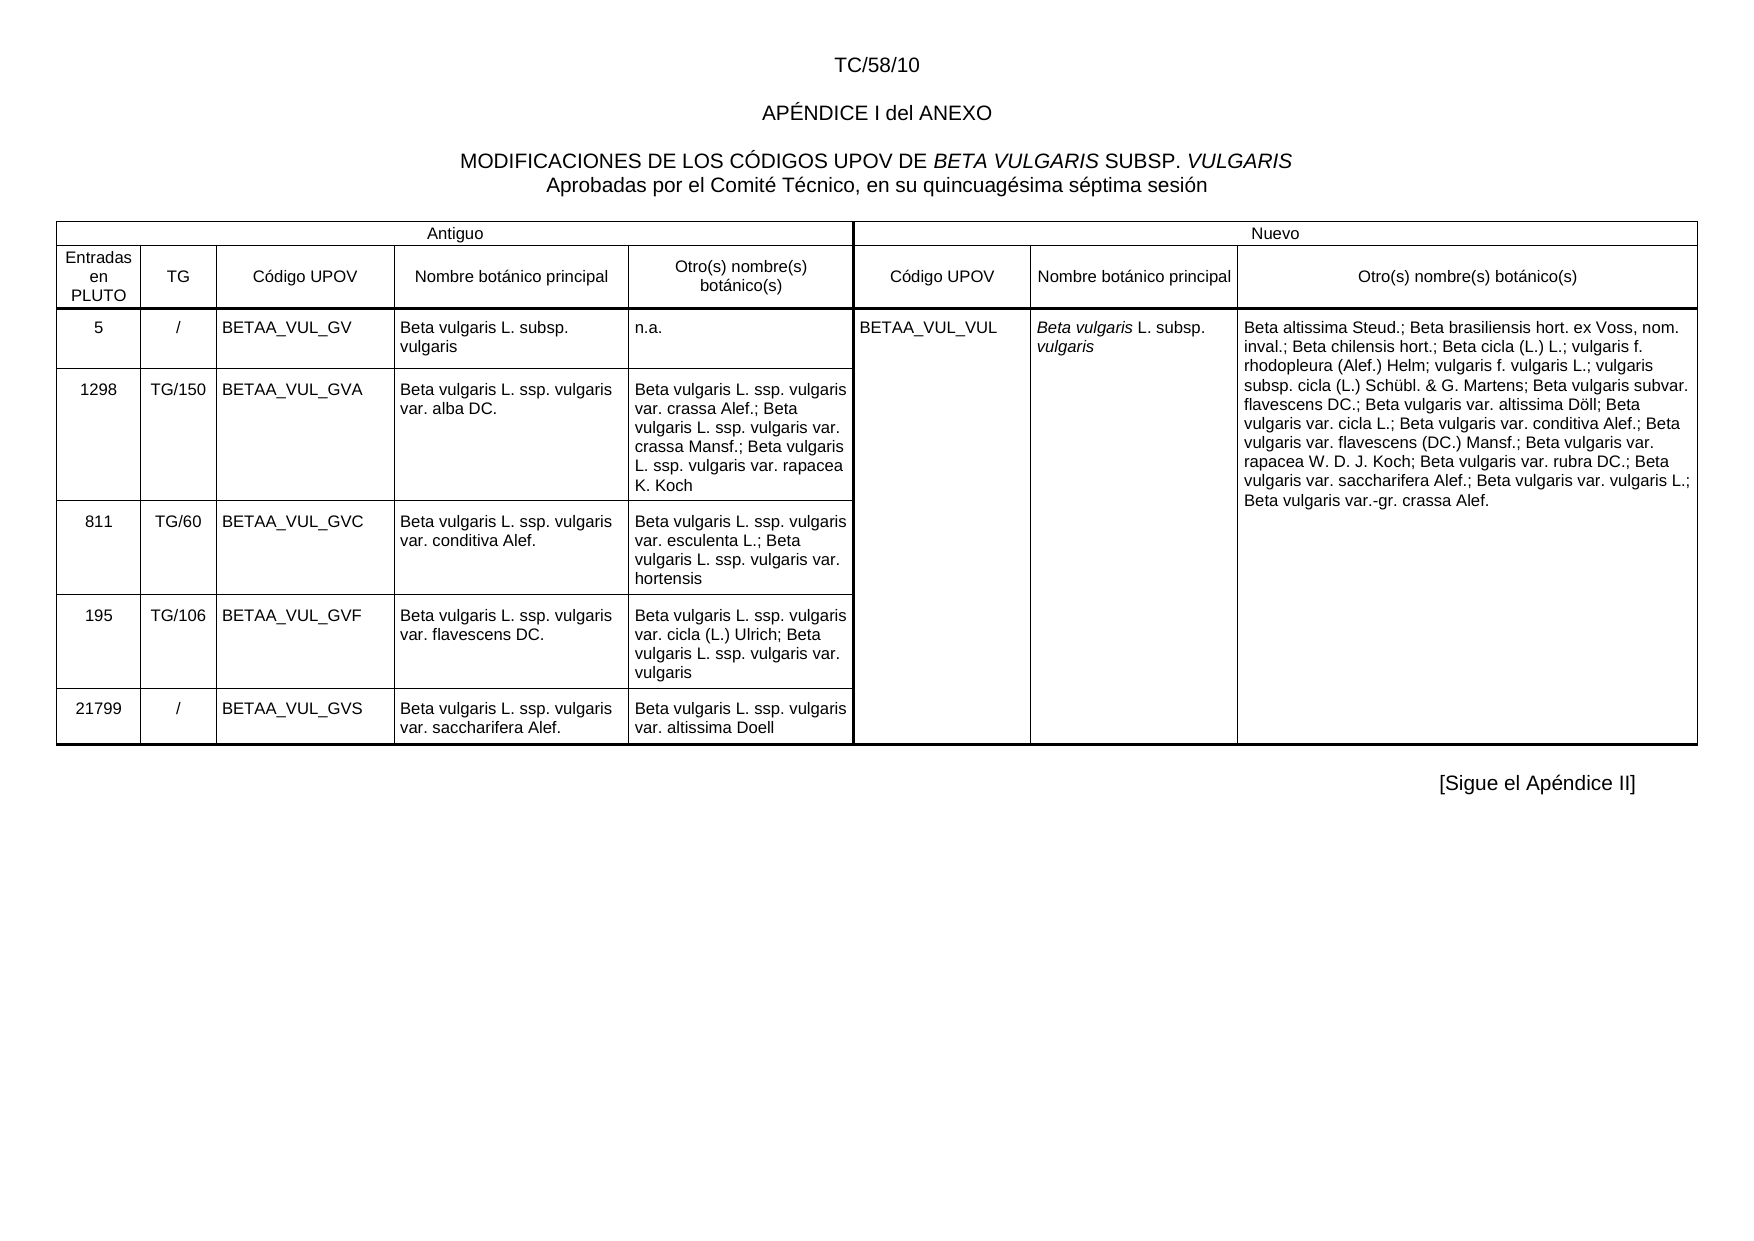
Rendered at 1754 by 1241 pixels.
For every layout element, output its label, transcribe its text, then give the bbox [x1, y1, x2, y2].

table_cell Código UPOV [217, 246, 394, 307]
table_cell 1298 [57, 369, 140, 500]
table_cell Beta vulgaris L. ssp. vulgaris var. cicla (L.) Ulrich; Beta vulgaris L. ssp. vulgaris var. vulgaris [629, 595, 852, 688]
table_cell Entradas en PLUTO [57, 246, 140, 307]
table_cell Otro(s) nombre(s) botánico(s) [1238, 246, 1697, 307]
table_cell TG/60 [141, 501, 216, 594]
table_header Nuevo [855, 222, 1697, 244]
table_cell BETAA_VUL_GVC [217, 501, 394, 594]
table_cell 21799 [57, 689, 140, 743]
table_cell Beta vulgaris L. ssp. vulgaris var. flavescens DC. [395, 595, 628, 688]
table_cell Código UPOV [855, 246, 1030, 307]
table_cell Nombre botánico principal [1031, 246, 1237, 307]
table_cell Beta vulgaris L. ssp. vulgaris var. esculenta L.; Beta vulgaris L. ssp. vulgaris var. hortensis [629, 501, 852, 594]
table_cell BETAA_VUL_GV [217, 310, 394, 368]
text Aprobadas por el Comité Técnico, en su quincuagésima séptima sesión [118, 173, 1636, 197]
table_cell 195 [57, 595, 140, 688]
table_cell Otro(s) nombre(s) botánico(s) [629, 246, 852, 307]
table_header Antiguo [57, 222, 852, 244]
table_cell Beta vulgaris L. ssp. vulgaris var. conditiva Alef. [395, 501, 628, 594]
table_cell BETAA_VUL_GVA [217, 369, 394, 500]
table_cell Beta vulgaris L. ssp. vulgaris var. crassa Alef.; Beta vulgaris L. ssp. vulgaris var. crassa Mansf.; Beta vulgaris L. ssp. vulgaris var. rapacea K. Koch [629, 369, 852, 500]
table_cell BETAA_VUL_GVF [217, 595, 394, 688]
table_cell n.a. [629, 310, 852, 368]
table_cell TG/150 [141, 369, 216, 500]
table_cell BETAA_VUL_VUL [855, 310, 1030, 743]
table_cell Beta vulgaris L. ssp. vulgaris var. altissima Doell [629, 689, 852, 743]
table_cell 5 [57, 310, 140, 368]
table_cell Beta vulgaris L. ssp. vulgaris var. alba DC. [395, 369, 628, 500]
table_cell Beta vulgaris L. subsp. vulgaris [1031, 310, 1237, 743]
table_cell BETAA_VUL_GVS [217, 689, 394, 743]
table_cell TG [141, 246, 216, 307]
text [Sigue el Apéndice II] [118, 770, 1636, 794]
table_cell 811 [57, 501, 140, 594]
table_cell Beta altissima Steud.; Beta brasiliensis hort. ex Voss, nom. inval.; Beta chilensis hort.; Beta cicla (L.) L.; vulgaris f. rhodopleura (Alef.) Helm; vulgaris f. vulgaris L.; vulgaris subsp. cicla (L.) Schübl. & G. Martens; Beta vulgaris subvar. flavescens DC.; Beta vulgaris var. altissima Döll; Beta vulgaris var. cicla L.; Beta vulgaris var. conditiva Alef.; Beta vulgaris var. flavescens (DC.) Mansf.; Beta vulgaris var. rapacea W. D. J. Koch; Beta vulgaris var. rubra DC.; Beta vulgaris var. saccharifera Alef.; Beta vulgaris var. vulgaris L.; Beta vulgaris var.-gr. crassa Alef. [1238, 310, 1697, 743]
table_cell TG/106 [141, 595, 216, 688]
table_cell / [141, 310, 216, 368]
table_cell Nombre botánico principal [395, 246, 628, 307]
table_cell Beta vulgaris L. subsp. vulgaris [395, 310, 628, 368]
table_cell Beta vulgaris L. ssp. vulgaris var. saccharifera Alef. [395, 689, 628, 743]
text modificaciones de los códigos UPOV de Beta vulgaris subsp. vulgaris [118, 149, 1636, 173]
table_cell / [141, 689, 216, 743]
